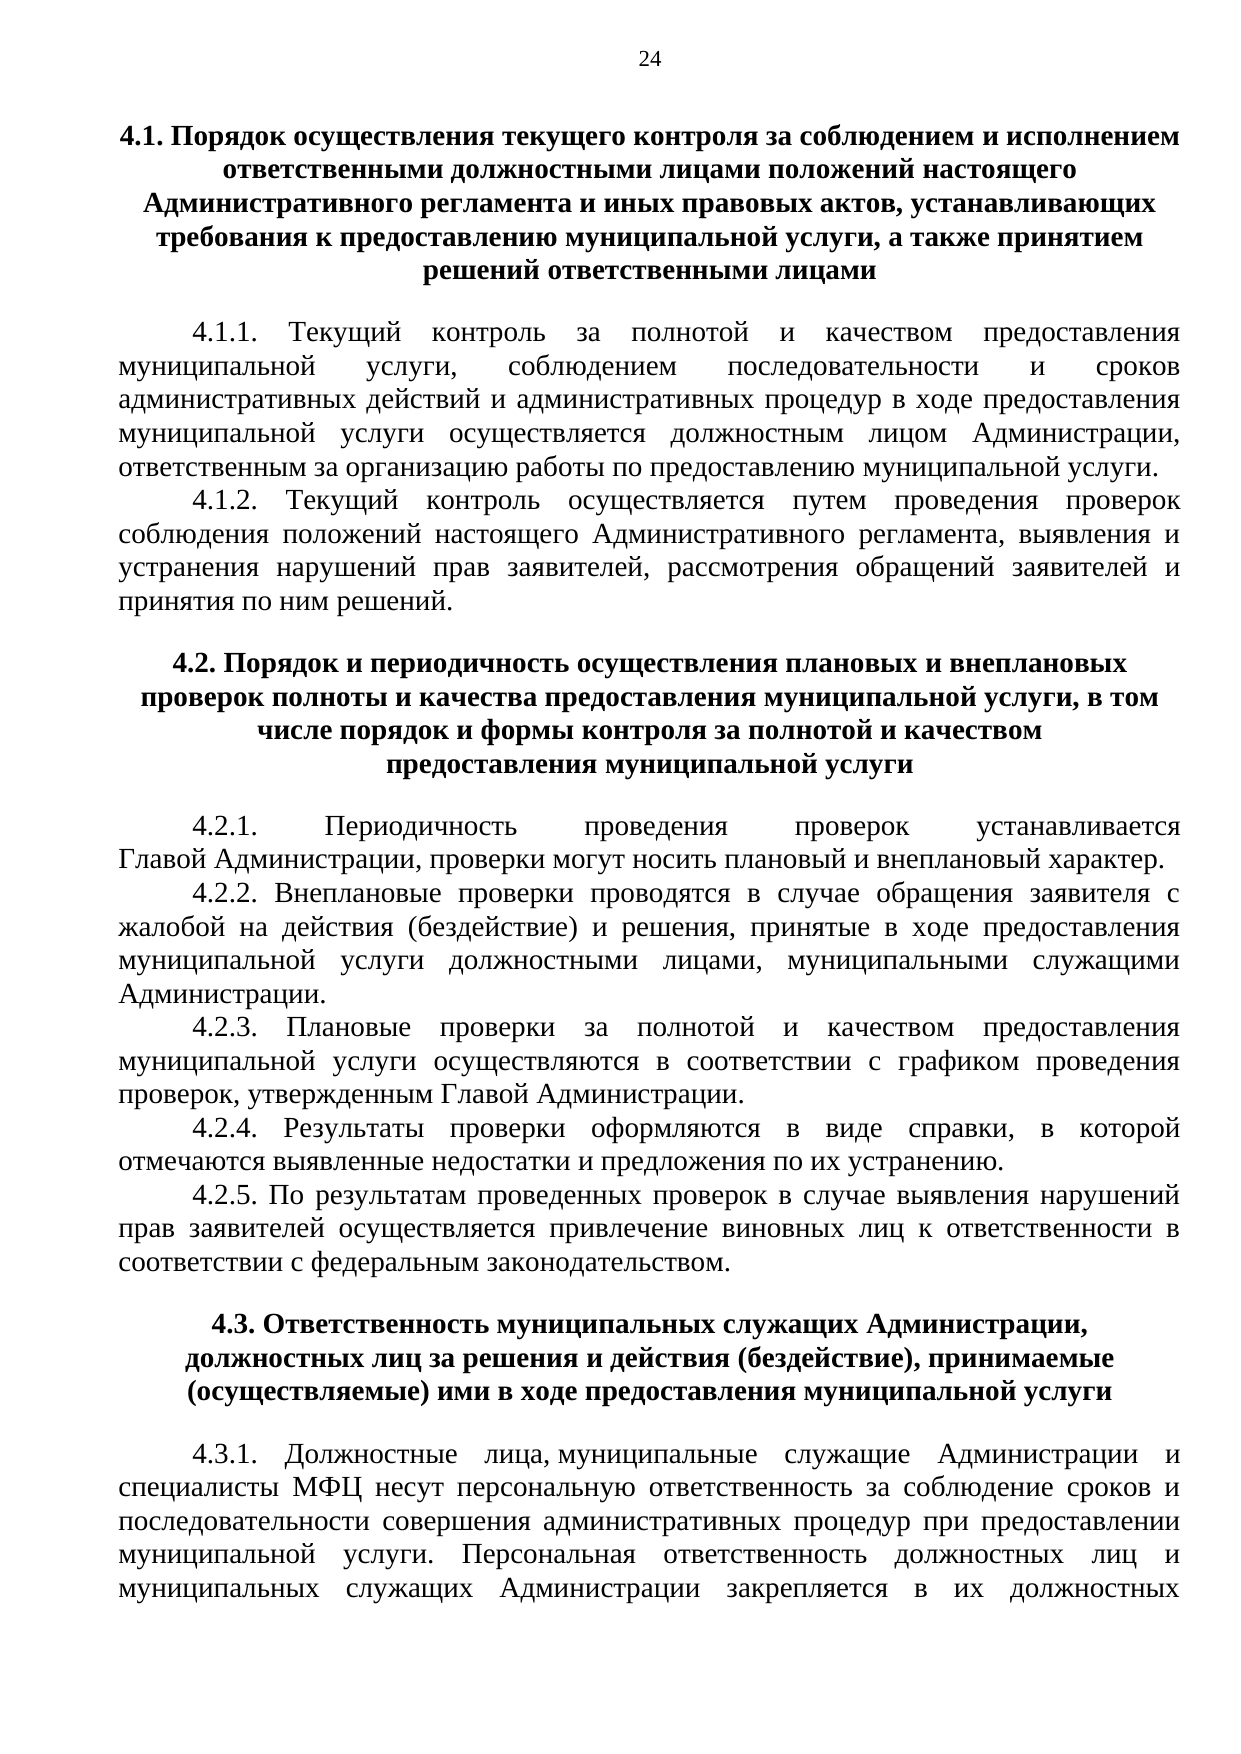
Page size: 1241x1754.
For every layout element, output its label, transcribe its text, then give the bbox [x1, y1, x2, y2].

text 4.1.2. Текущий контроль осуществляется путем проведения проверок соблюдения положений настоящего Административного регламента, выявления и устранения нарушений прав заявителей, рассмотрения обращений заявителей и принятия по ним решений. [118, 482, 1181, 616]
text 4.2.1. Периодичность проведения проверок устанавливается Главой Администрации, проверки могут носить плановый и внеплановый характер. [118, 808, 1181, 875]
text 4.3. Ответственность муниципальных служащих Администрации, должностных лиц за решения и действия (бездействие), принимаемые (осуществляемые) ими в ходе предоставления муниципальной услуги [118, 1306, 1181, 1407]
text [118, 1436, 1181, 1603]
text 4.2.3. Плановые проверки за полнотой и качеством предоставления муниципальной услуги осуществляются в соответствии с графиком проведения проверок, утвержденным Главой Администрации. [118, 1009, 1181, 1110]
text 4.1.1. Текущий контроль за полнотой и качеством предоставления муниципальной услуги, соблюдением последовательности и сроков административных действий и административных процедур в ходе предоставления муниципальной услуги осуществляется должностным лицом Администрации, ответственным за организацию работы по предоставлению муниципальной услуги. [118, 314, 1181, 482]
text 4.2. Порядок и периодичность осуществления плановых и внеплановых проверок полноты и качества предоставления муниципальной услуги, в том числе порядок и формы контроля за полнотой и качеством предоставления муниципальной услуги [118, 645, 1181, 779]
text 4.2.2. Внеплановые проверки проводятся в случае обращения заявителя с жалобой на действия (бездействие) и решения, принятые в ходе предоставления муниципальной услуги должностными лицами, муниципальными служащими Администрации. [118, 875, 1181, 1009]
text 4.2.4. Результаты проверки оформляются в виде справки, в которой отмечаются выявленные недостатки и предложения по их устранению. [118, 1110, 1181, 1177]
text 4.1. Порядок осуществления текущего контроля за соблюдением и исполнением ответственными должностными лицами положений настоящего Административного регламента и иных правовых актов, устанавливающих требования к предоставлению муниципальной услуги, а также принятием решений ответственными лицами [118, 118, 1181, 286]
text 4.2.5. По результатам проведенных проверок в случае выявления нарушений прав заявителей осуществляется привлечение виновных лиц к ответственности в соответствии с федеральным законодательством. [118, 1177, 1181, 1278]
